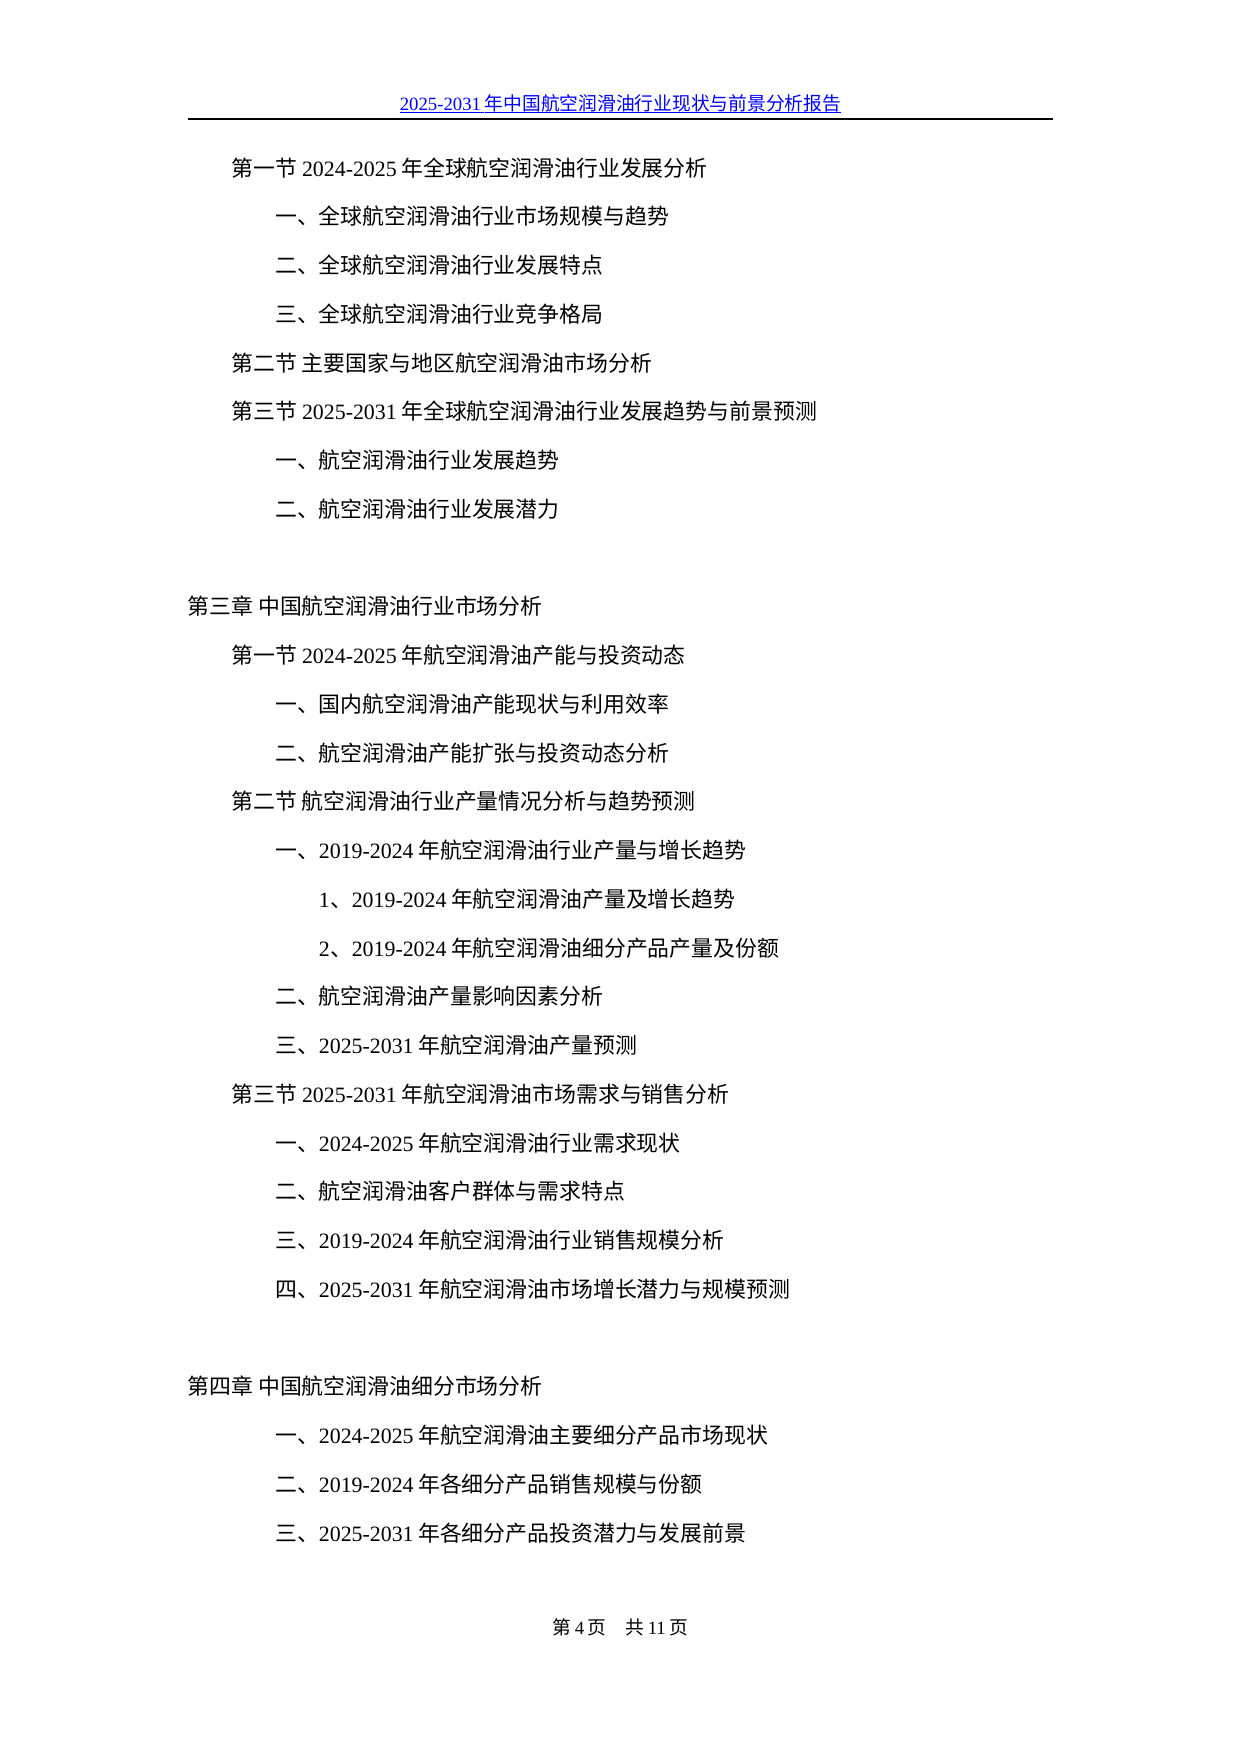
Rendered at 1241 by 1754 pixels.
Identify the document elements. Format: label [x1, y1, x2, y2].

text [187, 150, 1053, 1548]
